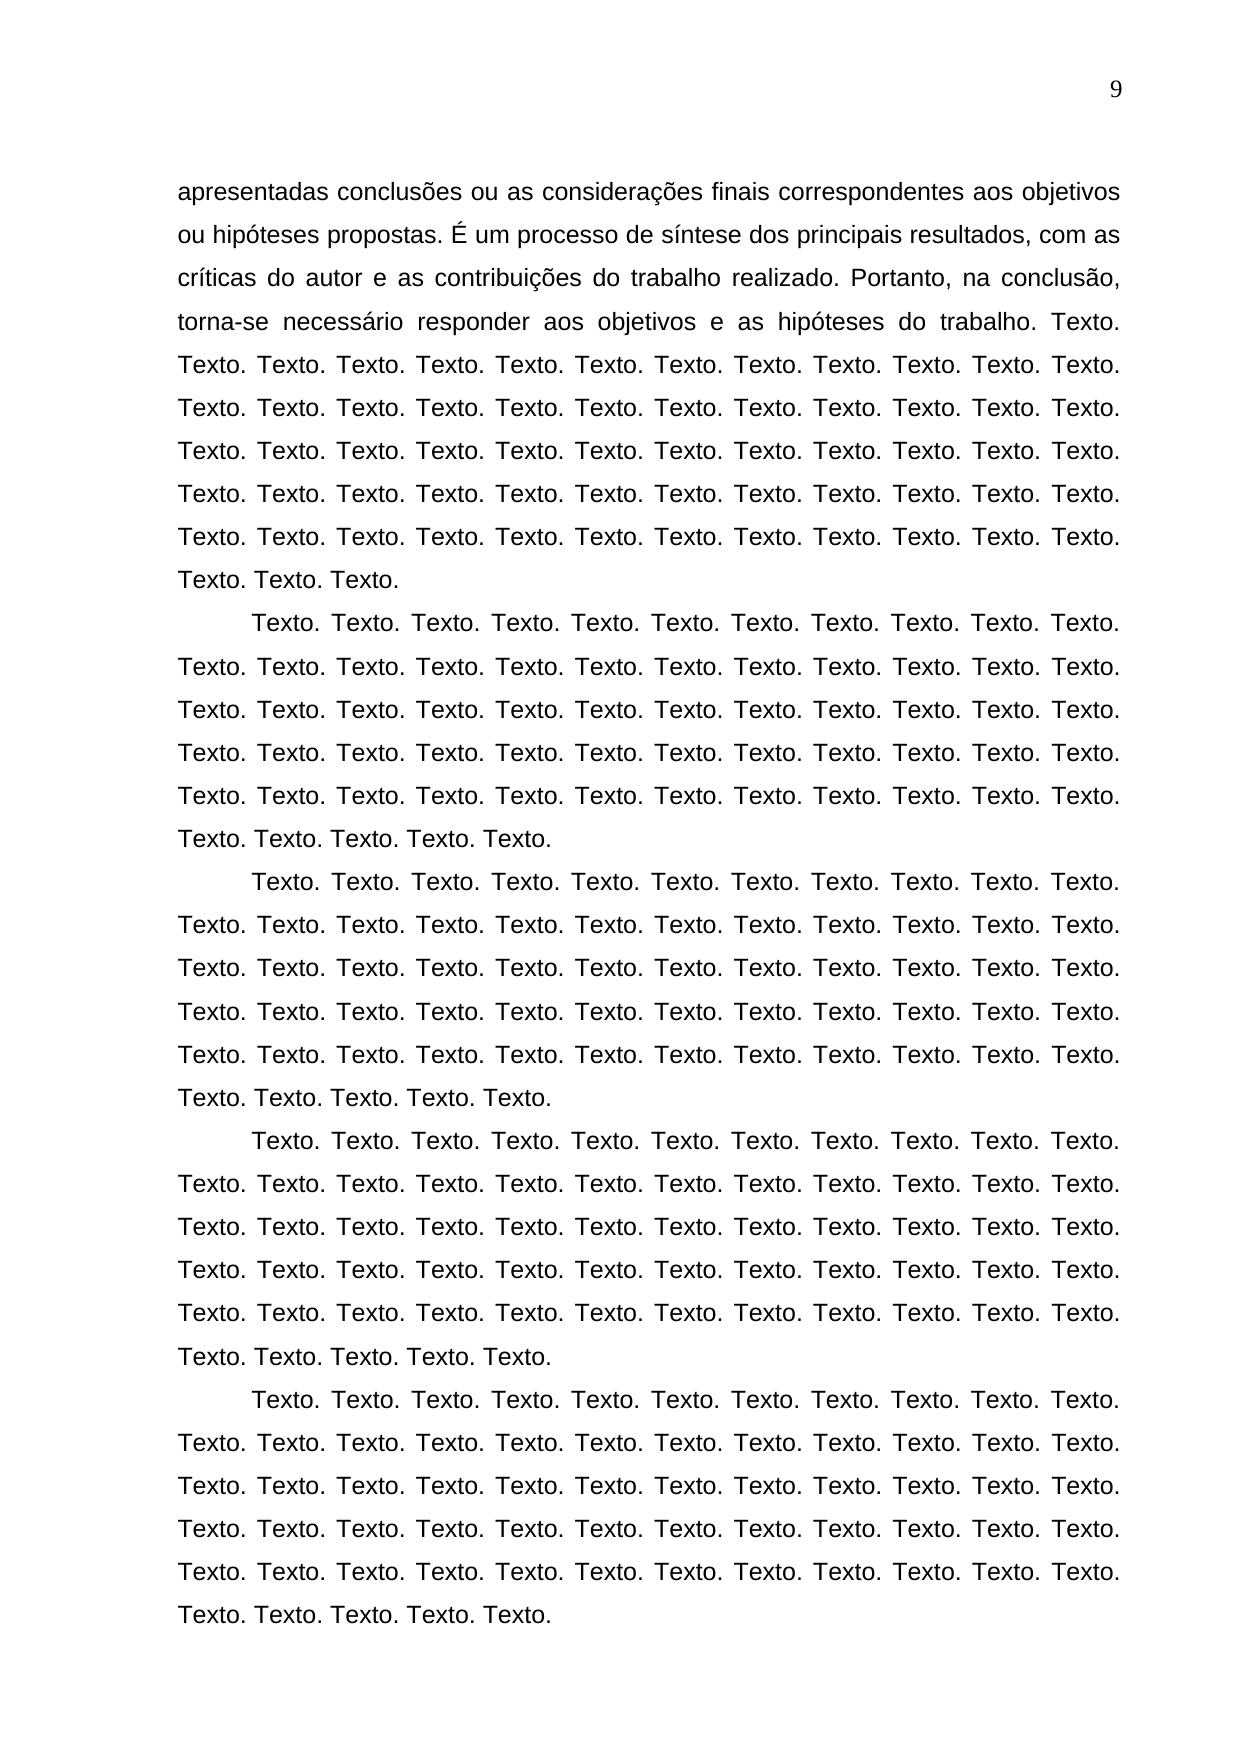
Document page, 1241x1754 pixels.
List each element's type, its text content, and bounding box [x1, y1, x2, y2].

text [177, 177, 1122, 594]
